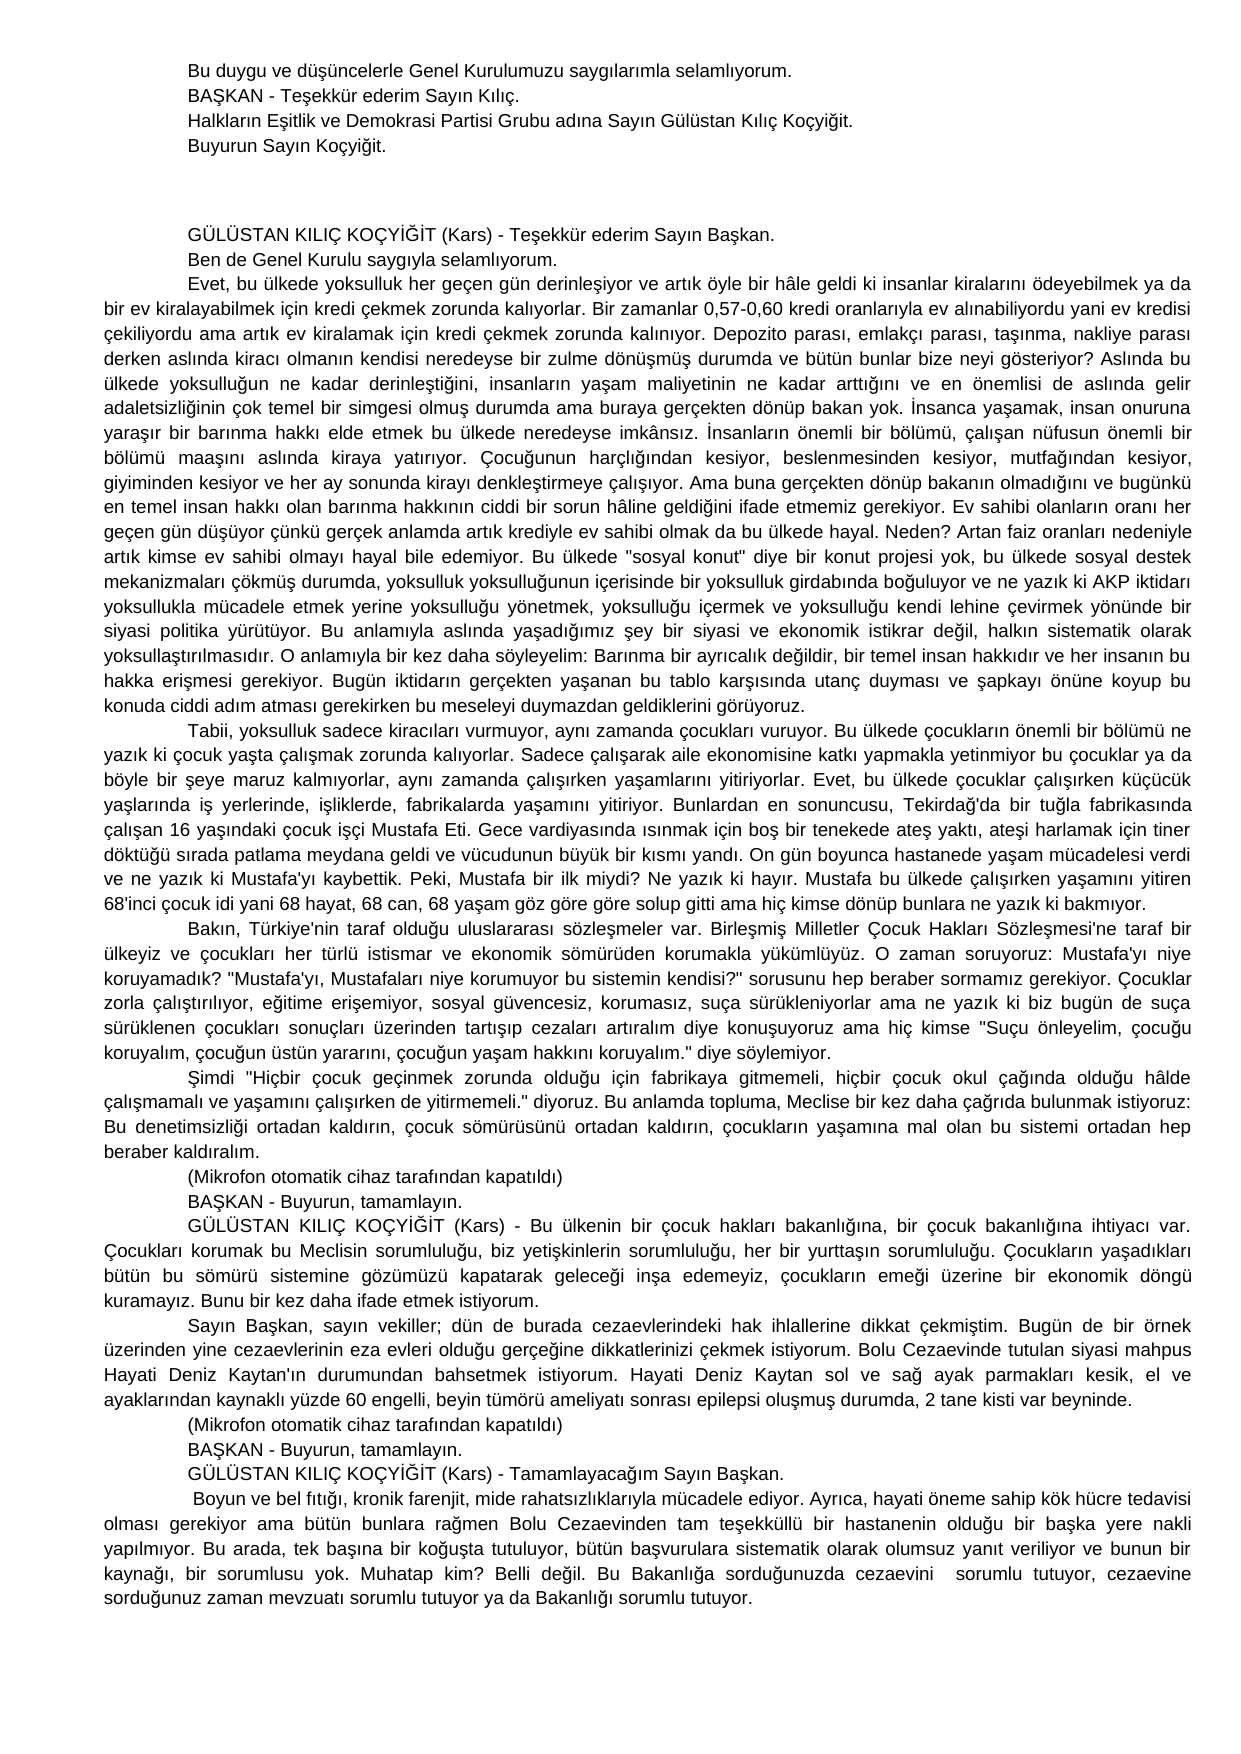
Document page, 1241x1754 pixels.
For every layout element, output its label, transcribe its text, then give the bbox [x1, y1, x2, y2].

text GÜLÜSTAN KILIÇ KOÇYİĞİT (Kars) - Tamamlayacağım Sayın Başkan. [103, 1463, 1192, 1485]
text (Mikrofon otomatik cihaz tarafından kapatıldı) [103, 1166, 1192, 1187]
text Evet, bu ülkede yoksulluk her geçen gün derinleşiyor ve artık öyle bir hâle geldi ki insanlar kiralarını ödeyebilmek ya da bir ev kiralayabilmek için kredi çekmek zorunda kalıyorlar. Bir zamanlar 0,57-0,60 kredi oranlarıyla ev alınabiliyordu yani ev kredisi çekiliyordu ama artık ev kiralamak için kredi çekmek zorunda kalınıyor. Depozito parası, emlakçı parası, taşınma, nakliye parası derken aslında kiracı olmanın kendisi neredeyse bir zulme dönüşmüş durumda ve bütün bunlar bize neyi gösteriyor? Aslında bu ülkede yoksulluğun ne kadar derinleştiğini, insanların yaşam maliyetinin ne kadar arttığını ve en önemlisi de aslında gelir adaletsizliğinin çok temel bir simgesi olmuş durumda ama buraya gerçekten dönüp bakan yok. İnsanca yaşamak, insan onuruna yaraşır bir barınma hakkı elde etmek bu ülkede neredeyse imkânsız. İnsanların önemli bir bölümü, çalışan nüfusun önemli bir bölümü maaşını aslında kiraya yatırıyor. Çocuğunun harçlığından kesiyor, beslenmesinden kesiyor, mutfağından kesiyor, giyiminden kesiyor ve her ay sonunda kirayı denkleştirmeye çalışıyor. Ama buna gerçekten dönüp bakanın olmadığını ve bugünkü en temel insan hakkı olan barınma hakkının ciddi bir sorun hâline geldiğini ifade etmemiz gerekiyor. Ev sahibi olanların oranı her geçen gün düşüyor çünkü gerçek anlamda artık krediyle ev sahibi olmak da bu ülkede hayal. Neden? Artan faiz oranları nedeniyle artık kimse ev sahibi olmayı hayal bile edemiyor. Bu ülkede "sosyal konut" diye bir konut projesi yok, bu ülkede sosyal destek mekanizmaları çökmüş durumda, yoksulluk yoksulluğunun içerisinde bir yoksulluk girdabında boğuluyor ve ne yazık ki AKP iktidarı yoksullukla mücadele etmek yerine yoksulluğu yönetmek, yoksulluğu içermek ve yoksulluğu kendi lehine çevirmek yönünde bir siyasi politika yürütüyor. Bu anlamıyla aslında yaşadığımız şey bir siyasi ve ekonomik istikrar değil, halkın sistematik olarak yoksullaştırılmasıdır. O anlamıyla bir kez daha söyleyelim: Barınma bir ayrıcalık değildir, bir temel insan hakkıdır ve her insanın bu hakka erişmesi gerekiyor. Bugün iktidarın gerçekten yaşanan bu tablo karşısında utanç duyması ve şapkayı önüne koyup bu konuda ciddi adım atması gerekirken bu meseleyi duymazdan geldiklerini görüyoruz. [103, 273, 1192, 716]
text Ben de Genel Kurulu saygıyla selamlıyorum. [103, 248, 1192, 270]
text Buyurun Sayın Koçyiğit. [103, 134, 1192, 156]
text Şimdi "Hiçbir çocuk geçinmek zorunda olduğu için fabrikaya gitmemeli, hiçbir çocuk okul çağında olduğu hâlde çalışmamalı ve yaşamını çalışırken de yitirmemeli." diyoruz. Bu anlamda topluma, Meclise bir kez daha çağrıda bulunmak istiyoruz: Bu denetimsizliği ortadan kaldırın, çocuk sömürüsünü ortadan kaldırın, çocukların yaşamına mal olan bu sistemi ortadan hep beraber kaldıralım. [103, 1066, 1192, 1162]
text BAŞKAN - Buyurun, tamamlayın. [103, 1190, 1192, 1212]
text Bu duygu ve düşüncelerle Genel Kurulumuzu saygılarımla selamlıyorum. [103, 60, 1192, 82]
text (Mikrofon otomatik cihaz tarafından kapatıldı) [103, 1413, 1192, 1435]
text Boyun ve bel fıtığı, kronik farenjit, mide rahatsızlıklarıyla mücadele ediyor. Ayrıca, hayati öneme sahip kök hücre tedavisi olması gerekiyor ama bütün bunlara rağmen Bolu Cezaevinden tam teşekküllü bir hastanenin olduğu bir başka yere nakli yapılmıyor. Bu arada, tek başına bir koğuşta tutuluyor, bütün başvurulara sistematik olarak olumsuz yanıt veriliyor ve bunun bir kaynağı, bir sorumlusu yok. Muhatap kim? Belli değil. Bu Bakanlığa sorduğunuzda cezaevini sorumlu tutuyor, cezaevine sorduğunuz zaman mevzuatı sorumlu tutuyor ya da Bakanlığı sorumlu tutuyor. [103, 1488, 1192, 1609]
text Sayın Başkan, sayın vekiller; dün de burada cezaevlerindeki hak ihlallerine dikkat çekmiştim. Bugün de bir örnek üzerinden yine cezaevlerinin eza evleri olduğu gerçeğine dikkatlerinizi çekmek istiyorum. Bolu Cezaevinde tutulan siyasi mahpus Hayati Deniz Kaytan'ın durumundan bahsetmek istiyorum. Hayati Deniz Kaytan sol ve sağ ayak parmakları kesik, el ve ayaklarından kaynaklı yüzde 60 engelli, beyin tümörü ameliyatı sonrası epilepsi oluşmuş durumda, 2 tane kisti var beyninde. [103, 1314, 1192, 1410]
text BAŞKAN - Teşekkür ederim Sayın Kılıç. [103, 85, 1192, 106]
text BAŞKAN - Buyurun, tamamlayın. [103, 1438, 1192, 1460]
text Bakın, Türkiye'nin taraf olduğu uluslararası sözleşmeler var. Birleşmiş Milletler Çocuk Hakları Sözleşmesi'ne taraf bir ülkeyiz ve çocukları her türlü istismar ve ekonomik sömürüden korumakla yükümlüyüz. O zaman soruyoruz: Mustafa'yı niye koruyamadık? "Mustafa'yı, Mustafaları niye korumuyor bu sistemin kendisi?" sorusunu hep beraber sormamız gerekiyor. Çocuklar zorla çalıştırılıyor, eğitime erişemiyor, sosyal güvencesiz, korumasız, suça sürükleniyorlar ama ne yazık ki biz bugün de suça sürüklenen çocukları sonuçları üzerinden tartışıp cezaları artıralım diye konuşuyoruz ama hiç kimse "Suçu önleyelim, çocuğu koruyalım, çocuğun üstün yararını, çocuğun yaşam hakkını koruyalım." diye söylemiyor. [103, 918, 1192, 1063]
text GÜLÜSTAN KILIÇ KOÇYİĞİT (Kars) - Teşekkür ederim Sayın Başkan. [103, 223, 1192, 245]
text Tabii, yoksulluk sadece kiracıları vurmuyor, aynı zamanda çocukları vuruyor. Bu ülkede çocukların önemli bir bölümü ne yazık ki çocuk yaşta çalışmak zorunda kalıyorlar. Sadece çalışarak aile ekonomisine katkı yapmakla yetinmiyor bu çocuklar ya da böyle bir şeye maruz kalmıyorlar, aynı zamanda çalışırken yaşamlarını yitiriyorlar. Evet, bu ülkede çocuklar çalışırken küçücük yaşlarında iş yerlerinde, işliklerde, fabrikalarda yaşamını yitiriyor. Bunlardan en sonuncusu, Tekirdağ'da bir tuğla fabrikasında çalışan 16 yaşındaki çocuk işçi Mustafa Eti. Gece vardiyasında ısınmak için boş bir tenekede ateş yaktı, ateşi harlamak için tiner döktüğü sırada patlama meydana geldi ve vücudunun büyük bir kısmı yandı. On gün boyunca hastanede yaşam mücadelesi verdi ve ne yazık ki Mustafa'yı kaybettik. Peki, Mustafa bir ilk miydi? Ne yazık ki hayır. Mustafa bu ülkede çalışırken yaşamını yitiren 68'inci çocuk idi yani 68 hayat, 68 can, 68 yaşam göz göre göre solup gitti ama hiç kimse dönüp bunlara ne yazık ki bakmıyor. [103, 719, 1192, 914]
text GÜLÜSTAN KILIÇ KOÇYİĞİT (Kars) - Bu ülkenin bir çocuk hakları bakanlığına, bir çocuk bakanlığına ihtiyacı var. Çocukları korumak bu Meclisin sorumluluğu, biz yetişkinlerin sorumluluğu, her bir yurttaşın sorumluluğu. Çocukların yaşadıkları bütün bu sömürü sistemine gözümüzü kapatarak geleceği inşa edemeyiz, çocukların emeği üzerine bir ekonomik döngü kuramayız. Bunu bir kez daha ifade etmek istiyorum. [103, 1215, 1192, 1311]
text Halkların Eşitlik ve Demokrasi Partisi Grubu adına Sayın Gülüstan Kılıç Koçyiğit. [103, 109, 1192, 131]
